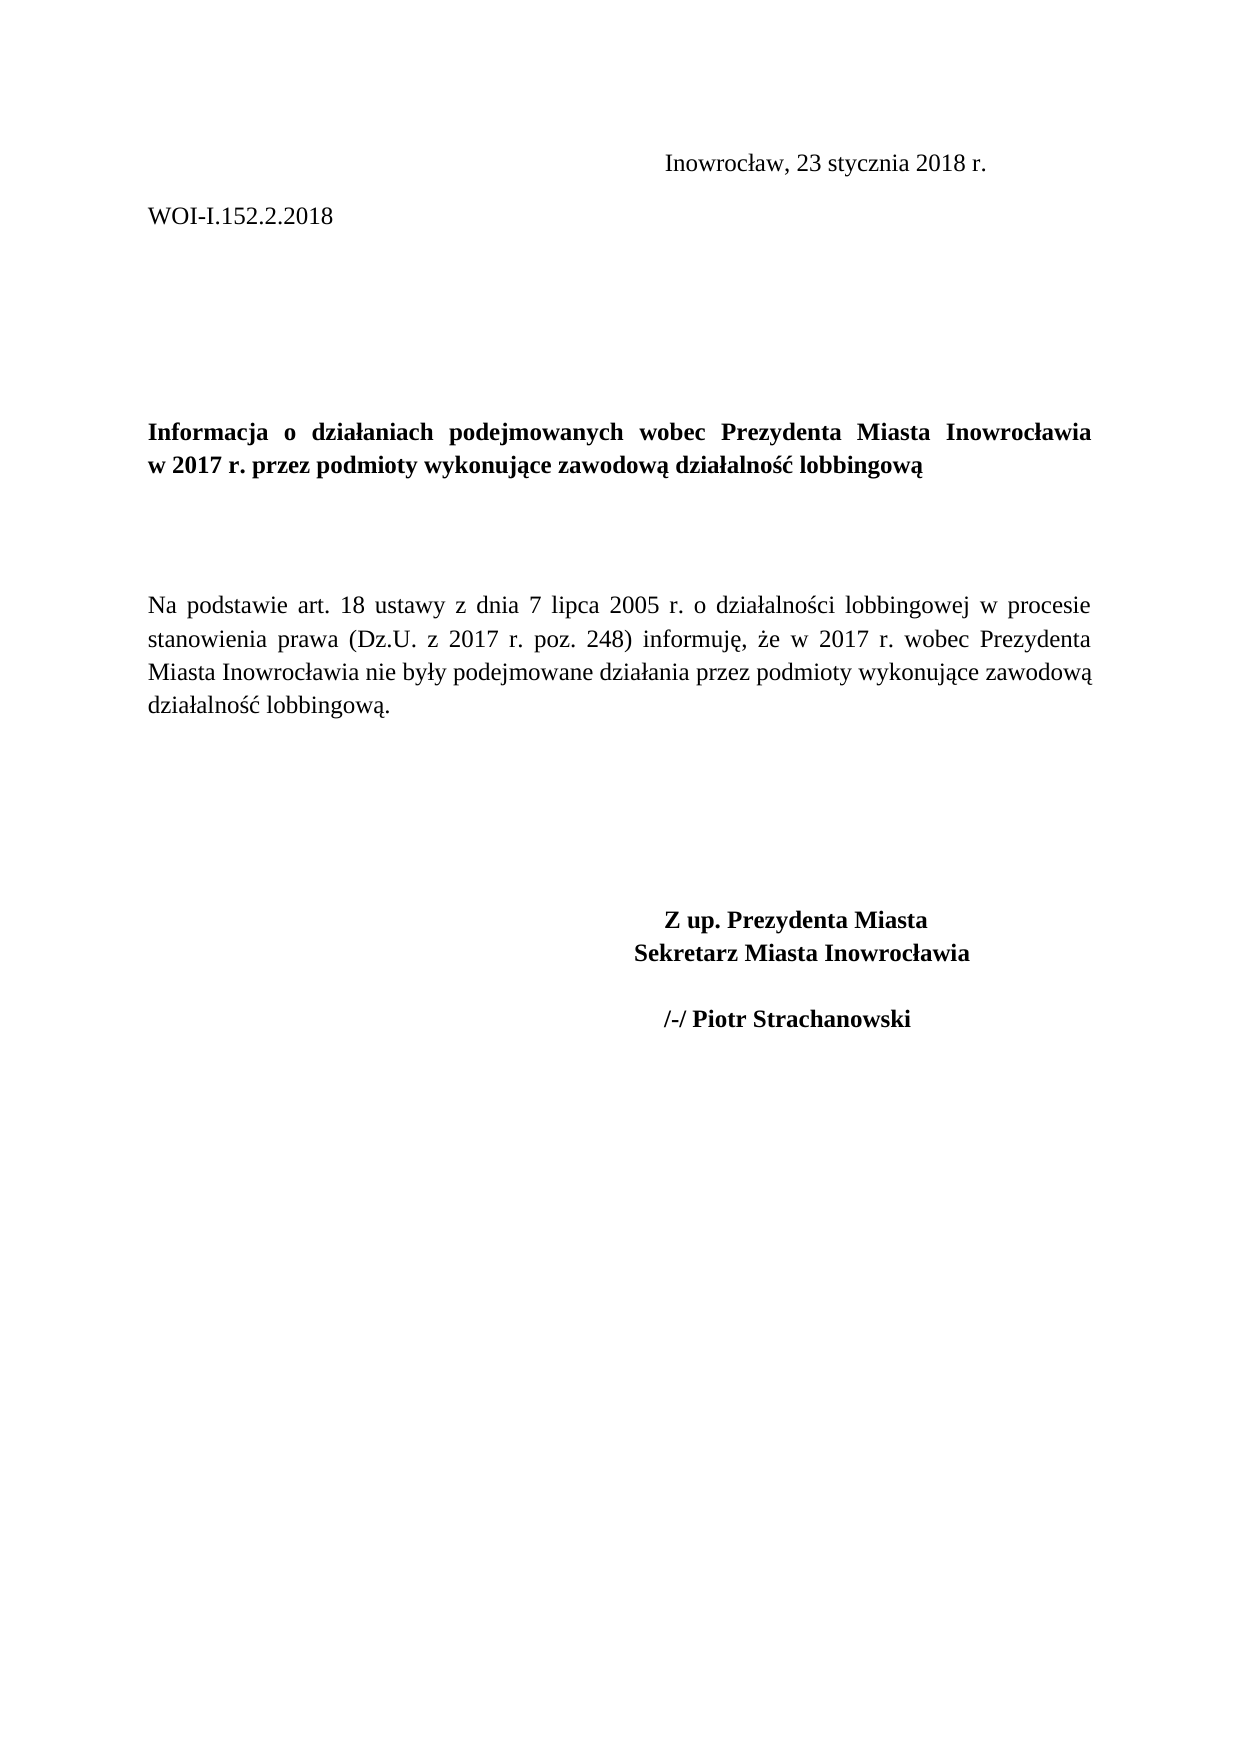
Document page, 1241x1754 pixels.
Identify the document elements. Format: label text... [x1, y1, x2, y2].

text Z up. Prezydenta Miasta [148, 905, 1093, 934]
text /-/ Piotr Strachanowski [148, 1004, 1093, 1033]
text Na podstawie art. 18 ustawy z dnia 7 lipca 2005 r. o działalności lobbingowej w procesie stanowienia prawa (Dz.U. z 2017 r. poz. 248) informuję, że w 2017 r. wobec Prezydenta Miasta Inowrocławia nie były podejmowane działania przez podmioty wykonujące zawodową działalność lobbingową. [148, 591, 1093, 718]
text Sekretarz Miasta Inowrocławia [148, 938, 1093, 967]
text WOI-I.152.2.2018 [148, 201, 1093, 230]
text Inowrocław, 23 stycznia 2018 r. [664, 148, 1093, 176]
text Informacja o działaniach podejmowanych wobec Prezydenta Miasta Inowrocławia w 2017 r. przez podmioty wykonujące zawodową działalność lobbingową [148, 417, 1093, 479]
